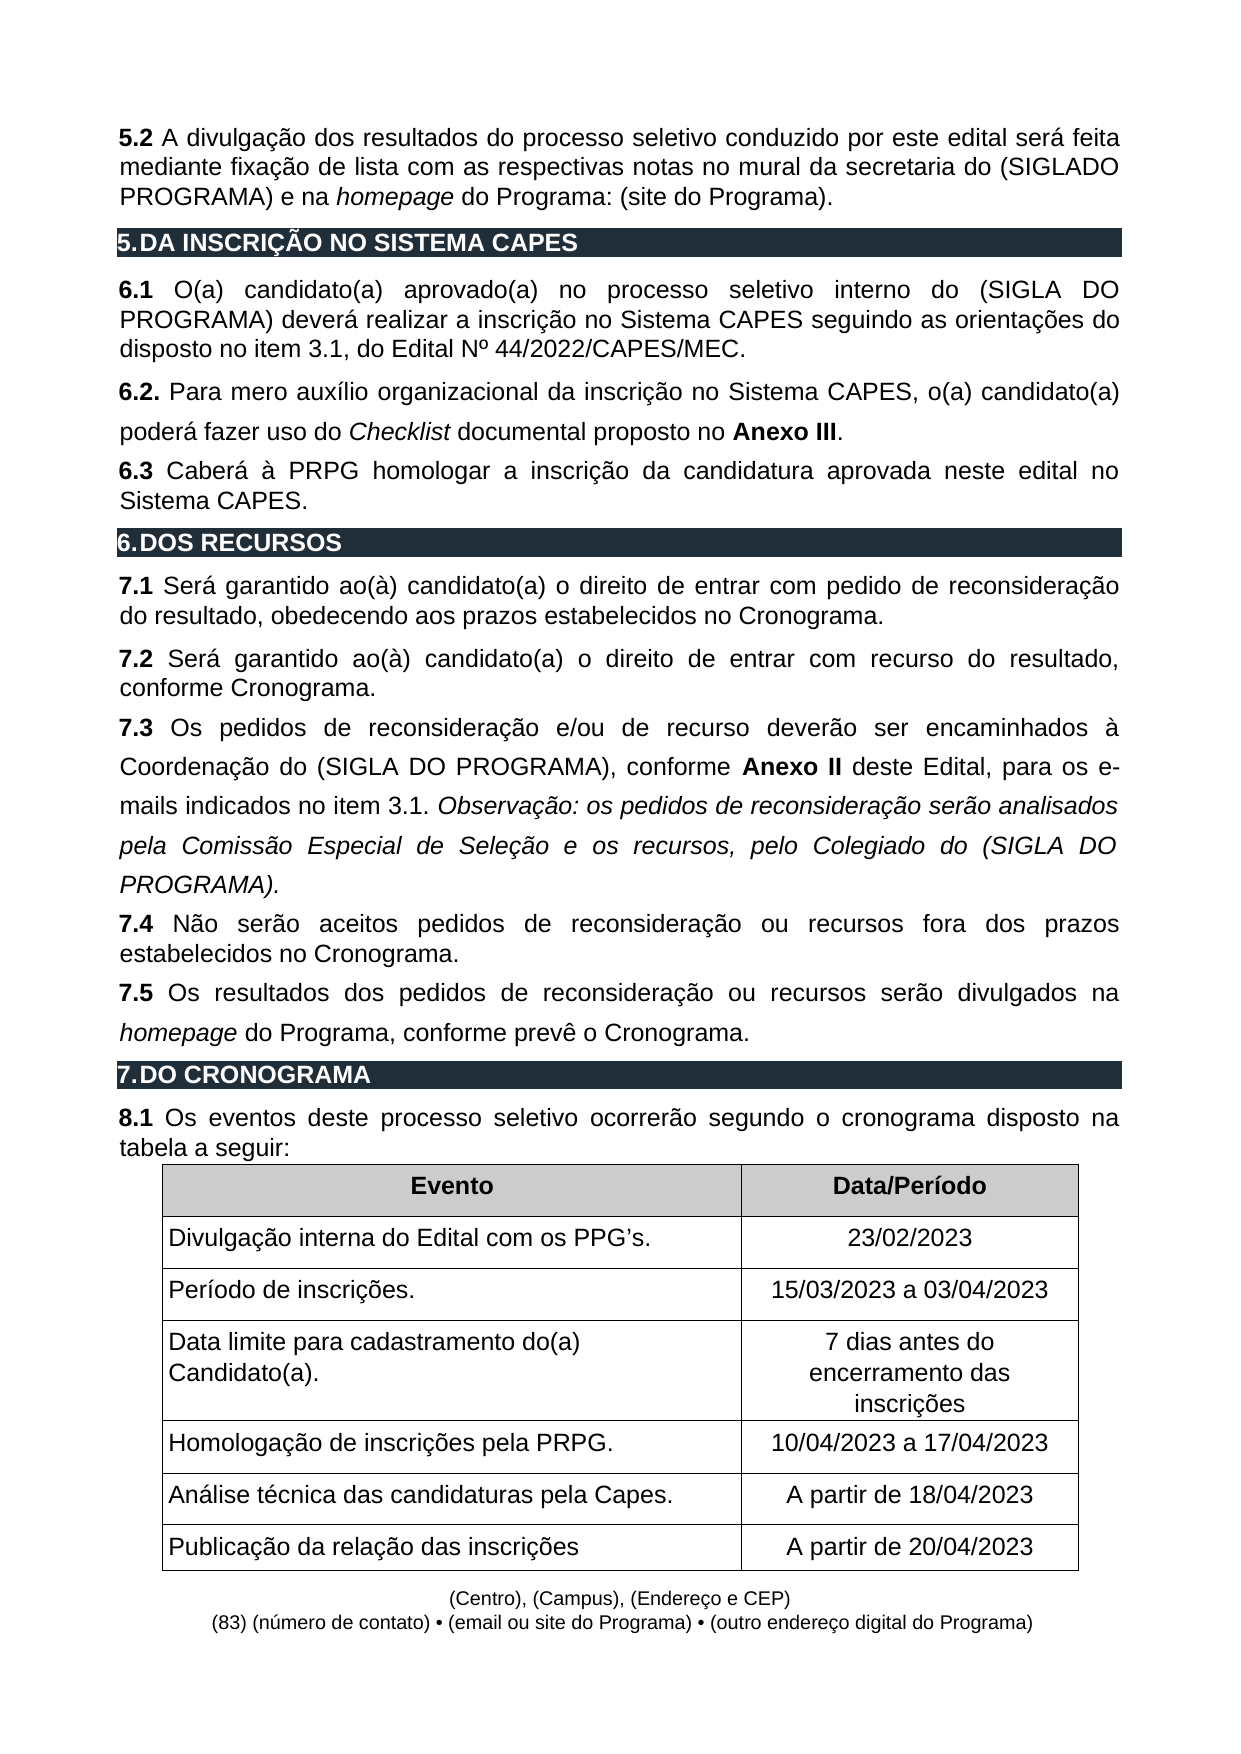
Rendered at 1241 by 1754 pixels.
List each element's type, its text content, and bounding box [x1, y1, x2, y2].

subtitle DA INSCRIÇÃO NO SISTEMA CAPES [117, 228, 1122, 257]
text 7.1 Será garantido ao(à) candidato(a) o direito de entrar com pedido de reconsideração do resultado, obedecendo aos prazos estabelecidos no Cronograma. [118, 571, 1121, 629]
text 8.1 Os eventos deste processo seletivo ocorrerão segundo o cronograma disposto na tabela a seguir: [118, 1103, 1121, 1162]
table_header Evento [163, 1165, 741, 1216]
table_cell Análise técnica das candidaturas pela Capes. [163, 1474, 741, 1524]
table_cell Período de inscrições. [163, 1269, 741, 1320]
text 6.2. Para mero auxílio organizacional da inscrição no Sistema CAPES, o(a) candidato(a) poderá fazer uso do Checklist documental proposto no Anexo III. [118, 377, 1121, 446]
table_header Data/Período [742, 1165, 1078, 1216]
text 7.2 Será garantido ao(à) candidato(a) o direito de entrar com recurso do resultado, conforme Cronograma. [118, 644, 1121, 702]
table_cell 10/04/2023 a 17/04/2023 [742, 1421, 1078, 1472]
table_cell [163, 1525, 741, 1570]
table_cell 15/03/2023 a 03/04/2023 [742, 1269, 1078, 1320]
table_cell 7 dias antes do encerramento das inscrições [742, 1321, 1078, 1420]
table_cell 23/02/2023 [742, 1217, 1078, 1268]
table_cell Data limite para cadastramento do(a) Candidato(a). [163, 1321, 741, 1420]
table_cell Divulgação interna do Edital com os PPG’s. [163, 1217, 741, 1268]
subtitle DOS RECURSOS [117, 528, 1122, 557]
text 6.3 Caberá à PRPG homologar a inscrição da candidatura aprovada neste edital no Sistema CAPES. [118, 456, 1121, 514]
table_cell Homologação de inscrições pela PRPG. [163, 1421, 741, 1472]
text 7.4 Não serão aceitos pedidos de reconsideração ou recursos fora dos prazos estabelecidos no Cronograma. [118, 909, 1121, 968]
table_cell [742, 1525, 1078, 1570]
text 7.5 Os resultados dos pedidos de reconsideração ou recursos serão divulgados na homepage do Programa, conforme prevê o Cronograma. [118, 978, 1121, 1046]
text 7.3 Os pedidos de reconsideração e/ou de recurso deverão ser encaminhados à Coordenação do (SIGLA DO PROGRAMA), conforme Anexo II deste Edital, para os e-mails indicados no item 3.1. Observação: os pedidos de reconsideração serão analisados pela Comissão Especial de Seleção e os recursos, pelo Colegiado do (SIGLA DO PROGRAMA). [118, 712, 1121, 899]
subtitle DO CRONOGRAMA [117, 1061, 1122, 1089]
text 5.2 A divulgação dos resultados do processo seletivo conduzido por este edital será feita mediante fixação de lista com as respectivas notas no mural da secretaria do (SIGLADO PROGRAMA) e na homepage do Programa: (site do Programa). [118, 123, 1121, 211]
text 6.1 O(a) candidato(a) aprovado(a) no processo seletivo interno do (SIGLA DO PROGRAMA) deverá realizar a inscrição no Sistema CAPES seguindo as orientações do disposto no item 3.1, do Edital Nº 44/2022/CAPES/MEC. [118, 275, 1121, 363]
table_cell A partir de 18/04/2023 [742, 1474, 1078, 1524]
